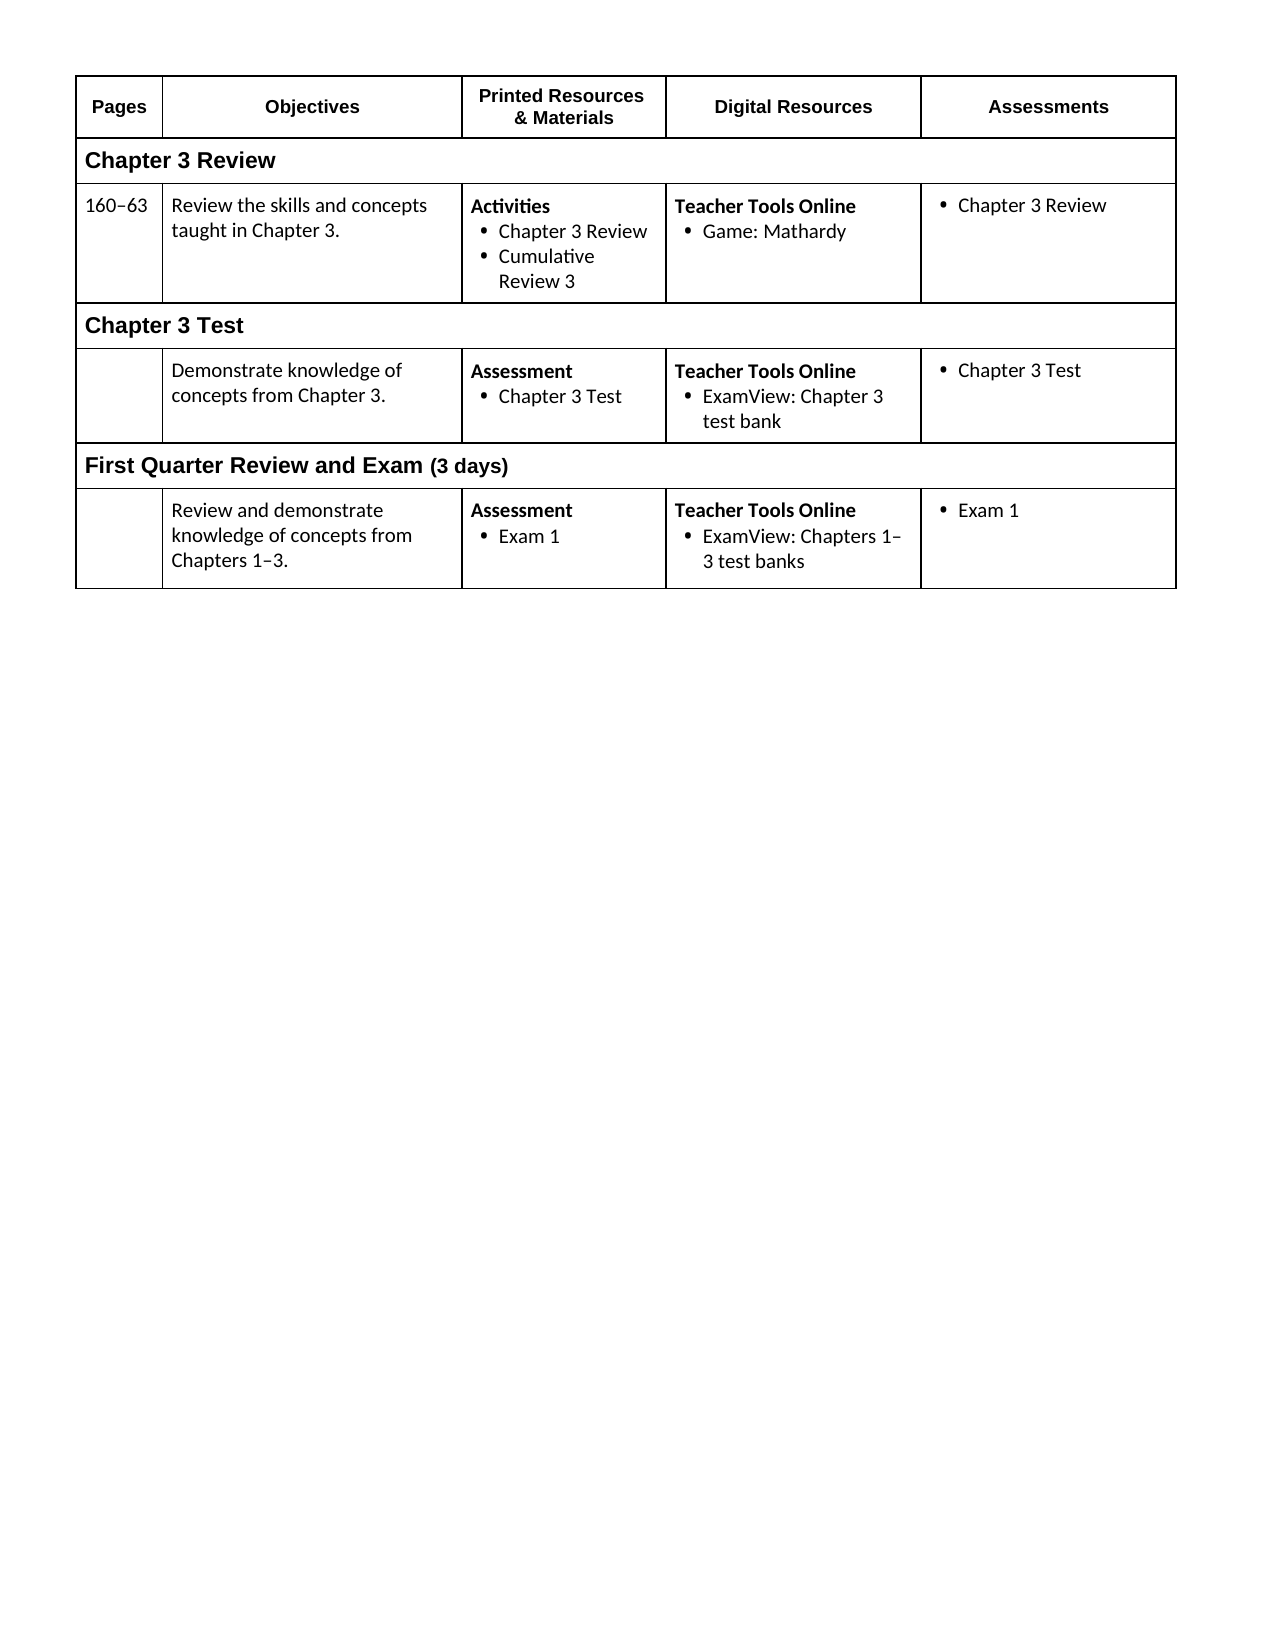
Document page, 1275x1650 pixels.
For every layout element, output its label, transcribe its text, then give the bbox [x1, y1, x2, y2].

table_cell 160–63 [77, 184, 162, 302]
table_header Digital Resources [667, 77, 920, 137]
table_cell Review and demonstrate knowledge of concepts from Chapters 1–3. [163, 489, 461, 588]
table_cell First Quarter Review and Exam (3 days) [77, 444, 1175, 487]
table_cell Exam 1 [922, 489, 1175, 588]
table_cell Teacher Tools Online ExamView: Chapter 3 test bank [667, 349, 920, 442]
table_cell Review the skills and concepts taught in Chapter 3. [163, 184, 461, 302]
table_cell [77, 489, 162, 588]
table_cell Teacher Tools Online ExamView: Chapters 1–3 test banks [667, 489, 920, 588]
table_header Objectives [163, 77, 461, 137]
table_cell Chapter 3 Review [922, 184, 1175, 302]
table_header Assessments [922, 77, 1175, 137]
table_cell Activities Chapter 3 Review Cumulative Review 3 [463, 184, 665, 302]
table_cell Chapter 3 Test [77, 304, 1175, 347]
table_header Printed Resources & Materials [463, 77, 665, 137]
table_cell Assessment Exam 1 [463, 489, 665, 588]
table_cell Teacher Tools Online Game: Mathardy [667, 184, 920, 302]
table_cell Chapter 3 Test [922, 349, 1175, 442]
table_cell Chapter 3 Review [77, 139, 1175, 183]
table_cell Demonstrate knowledge of concepts from Chapter 3. [163, 349, 461, 442]
table_cell Assessment Chapter 3 Test [463, 349, 665, 442]
table_header Pages [77, 77, 162, 137]
table_cell [77, 349, 162, 442]
